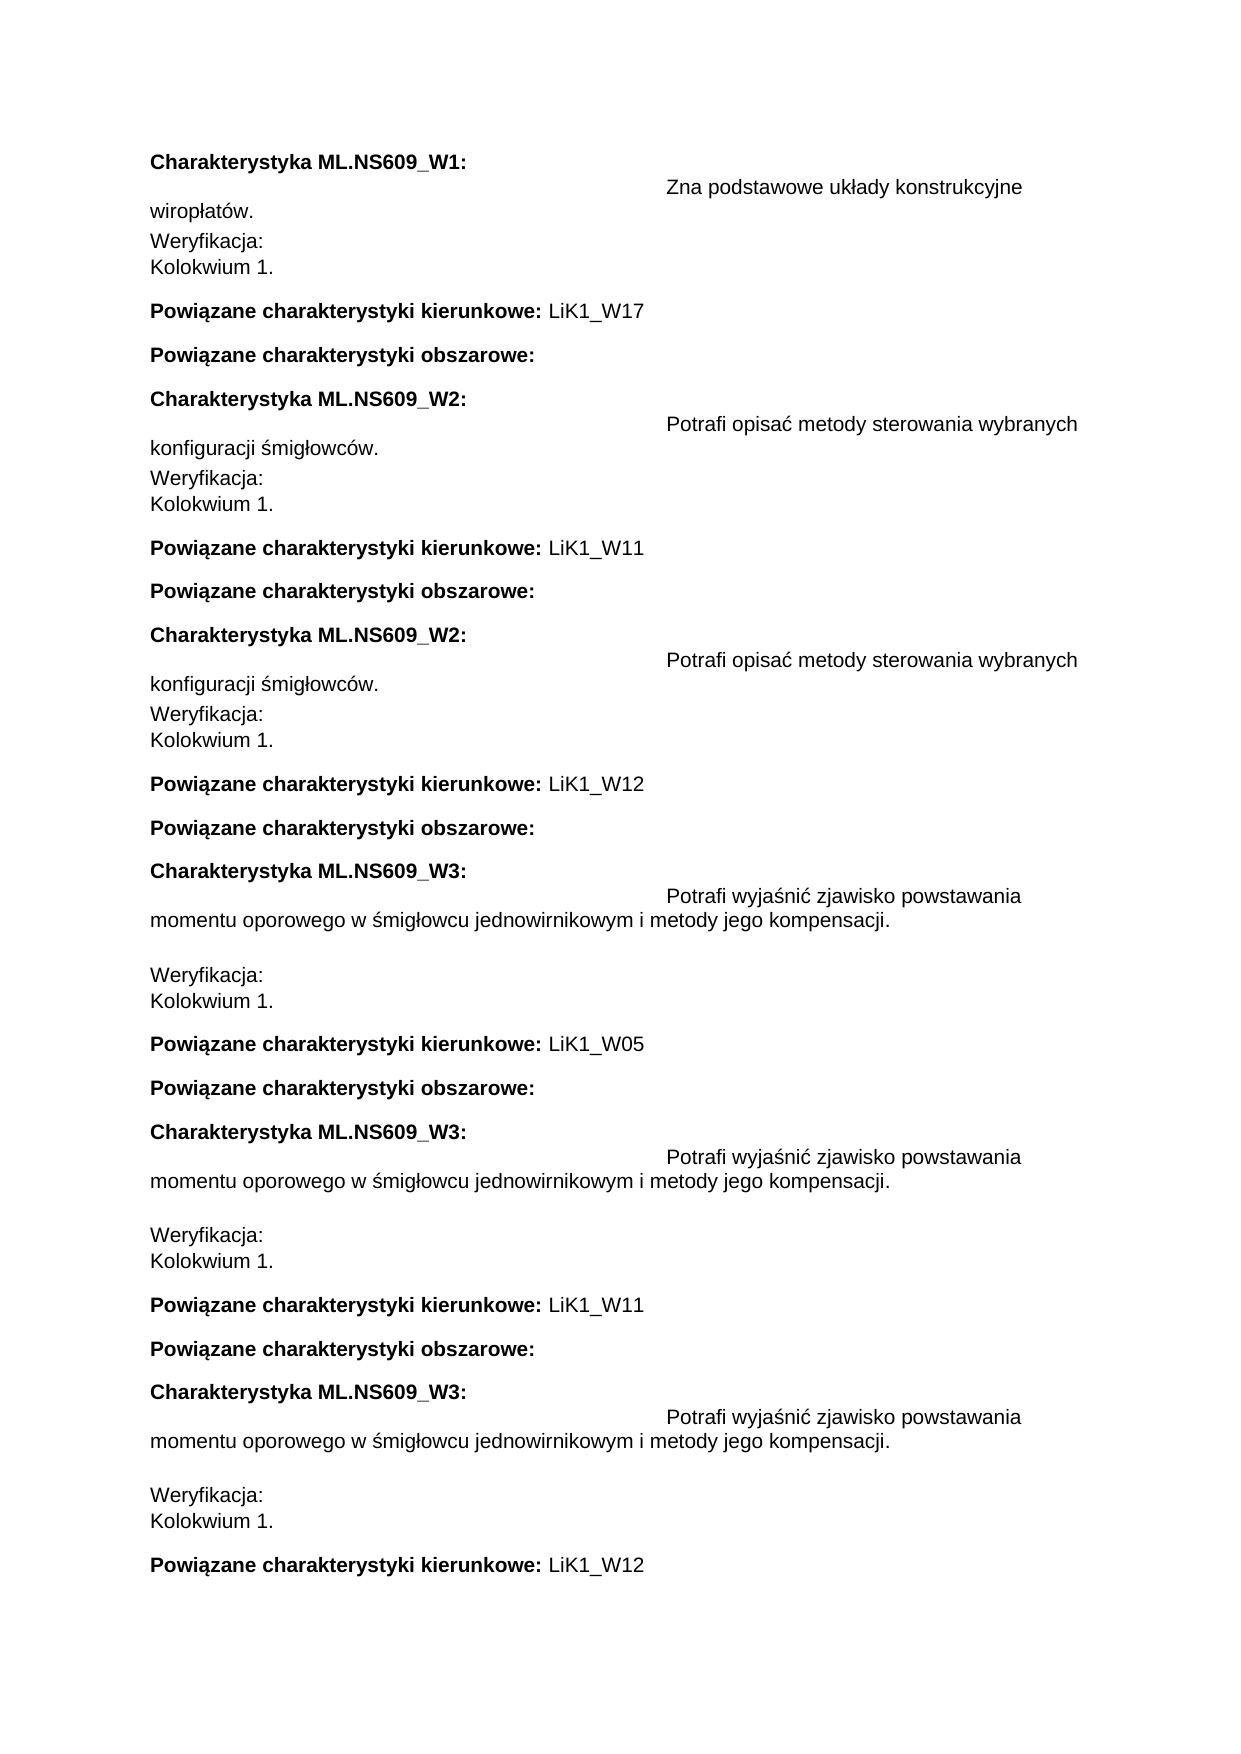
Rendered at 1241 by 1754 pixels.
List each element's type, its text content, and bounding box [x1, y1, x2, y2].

text Powiązane charakterystyki obszarowe: [150, 1076, 1090, 1100]
text Kolokwium 1. [150, 728, 1090, 752]
text Weryfikacja: [150, 466, 1090, 489]
text Kolokwium 1. [150, 492, 1090, 516]
text Powiązane charakterystyki obszarowe: [150, 1336, 1090, 1360]
text Powiązane charakterystyki kierunkowe: LiK1_W11 [150, 1293, 1090, 1317]
text Powiązane charakterystyki kierunkowe: LiK1_W05 [150, 1032, 1090, 1056]
text Powiązane charakterystyki kierunkowe: LiK1_W11 [150, 535, 1090, 559]
text Powiązane charakterystyki obszarowe: [150, 816, 1090, 839]
text Charakterystyka ML.NS609_W2: [150, 386, 1090, 410]
text Weryfikacja: [150, 1223, 1090, 1247]
text Kolokwium 1. [150, 1509, 1090, 1533]
text Charakterystyka ML.NS609_W2: [150, 623, 1090, 647]
text Weryfikacja: [150, 962, 1090, 986]
text Potrafi wyjaśnić zjawisko powstawania momentu oporowego w śmigłowcu jednowirnikowym i metody jego kompensacji. [150, 1405, 1090, 1477]
text Potrafi opisać metody sterowania wybranych konfiguracji śmigłowców. [150, 648, 1090, 696]
text Kolokwium 1. [150, 255, 1090, 279]
text Charakterystyka ML.NS609_W1: [150, 150, 1090, 174]
text Powiązane charakterystyki kierunkowe: LiK1_W17 [150, 299, 1090, 323]
text Powiązane charakterystyki kierunkowe: LiK1_W12 [150, 772, 1090, 796]
text Powiązane charakterystyki obszarowe: [150, 579, 1090, 603]
text Weryfikacja: [150, 229, 1090, 253]
text Potrafi wyjaśnić zjawisko powstawania momentu oporowego w śmigłowcu jednowirnikowym i metody jego kompensacji. [150, 1145, 1090, 1217]
text Powiązane charakterystyki kierunkowe: LiK1_W12 [150, 1553, 1090, 1577]
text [150, 175, 1090, 223]
text Potrafi opisać metody sterowania wybranych konfiguracji śmigłowców. [150, 411, 1090, 459]
text Kolokwium 1. [150, 988, 1090, 1012]
text Weryfikacja: [150, 702, 1090, 726]
text Charakterystyka ML.NS609_W3: [150, 1120, 1090, 1144]
text Charakterystyka ML.NS609_W3: [150, 859, 1090, 883]
text Powiązane charakterystyki obszarowe: [150, 343, 1090, 367]
text Kolokwium 1. [150, 1249, 1090, 1273]
text Weryfikacja: [150, 1483, 1090, 1507]
text Charakterystyka ML.NS609_W3: [150, 1380, 1090, 1404]
text Potrafi wyjaśnić zjawisko powstawania momentu oporowego w śmigłowcu jednowirnikowym i metody jego kompensacji. [150, 884, 1090, 956]
